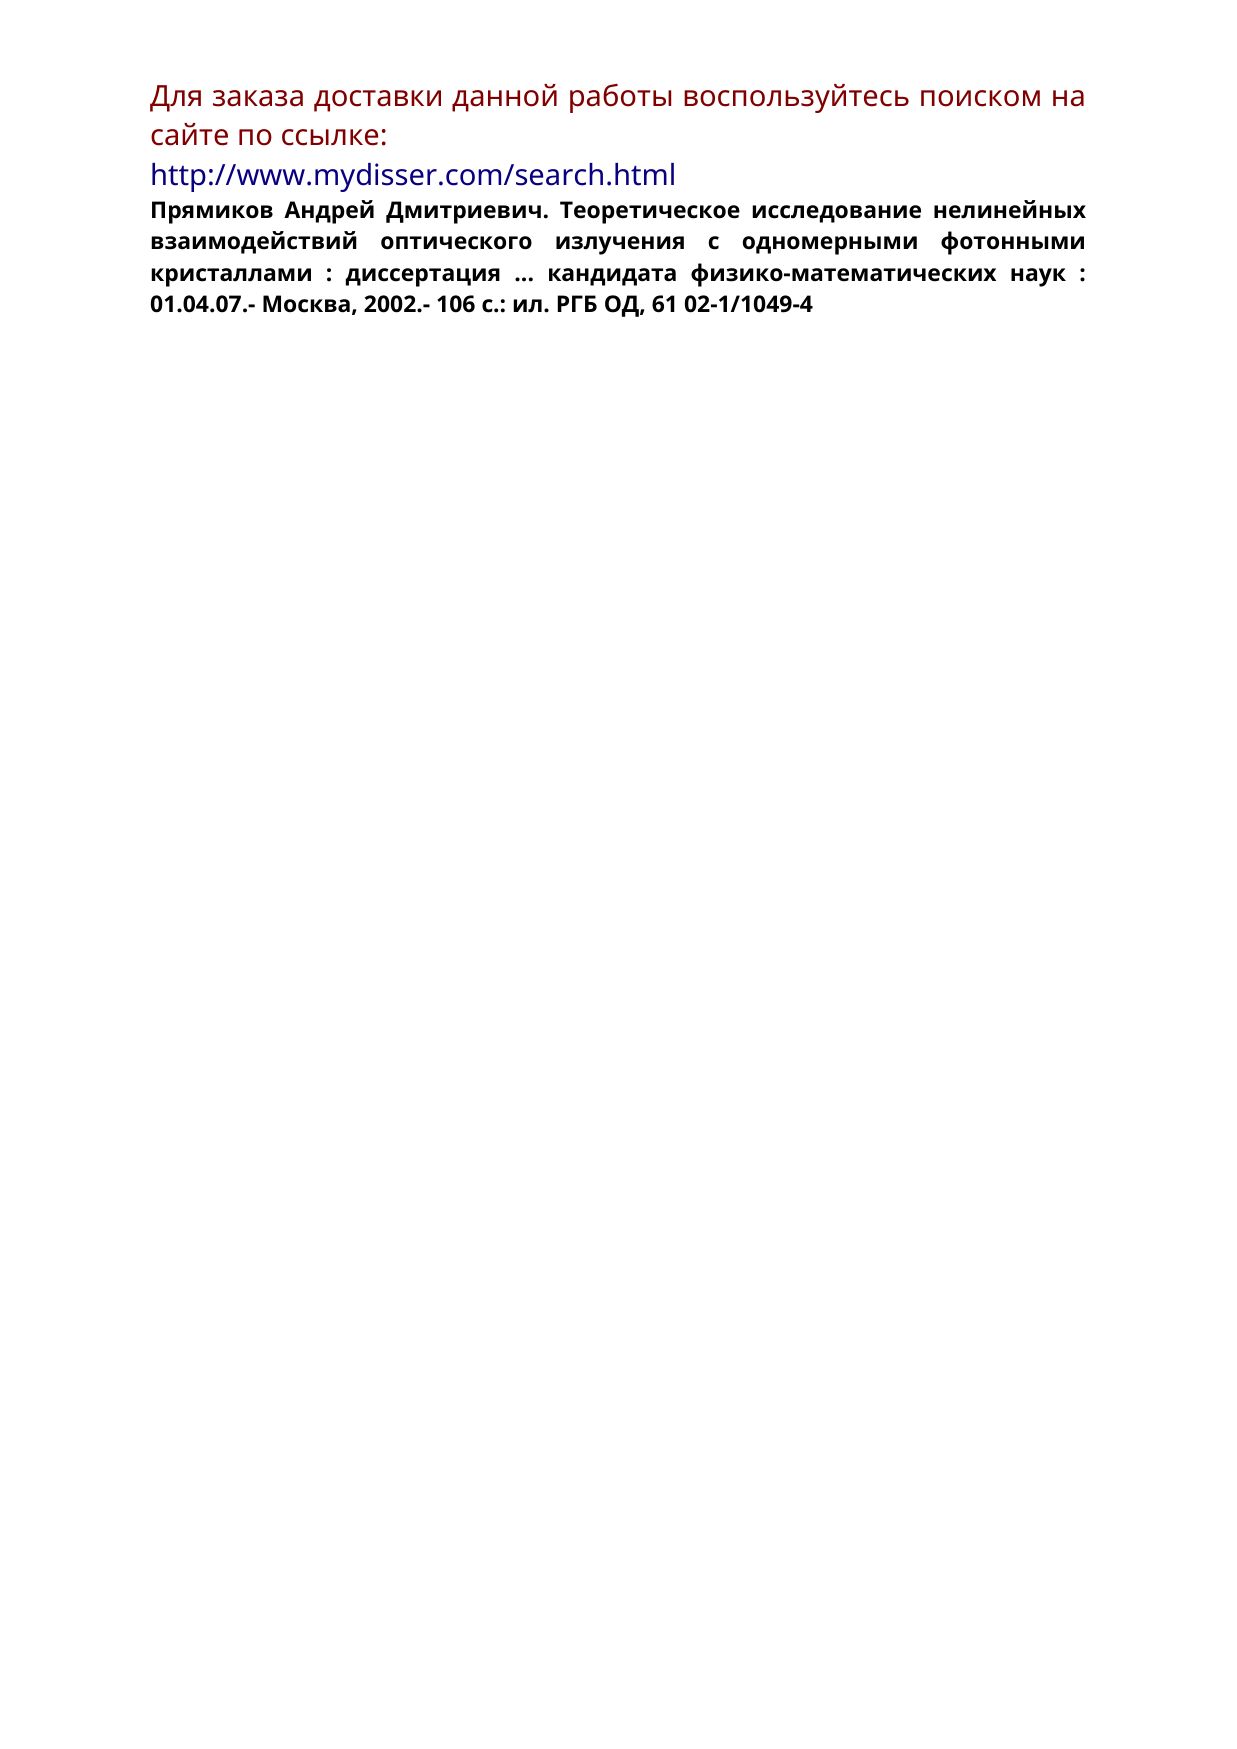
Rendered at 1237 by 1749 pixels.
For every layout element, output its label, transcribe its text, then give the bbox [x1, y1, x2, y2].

text Прямиков Андрей Дмитриевич. Теоретическое исследование нелинейных взаимодействий оптического излучения с одномерными фотонными кристаллами : диссертация ... кандидата физико-математических наук : 01.04.07.- Москва, 2002.- 106 с.: ил. РГБ ОД, 61 02-1/1049-4 [150, 194, 1086, 319]
